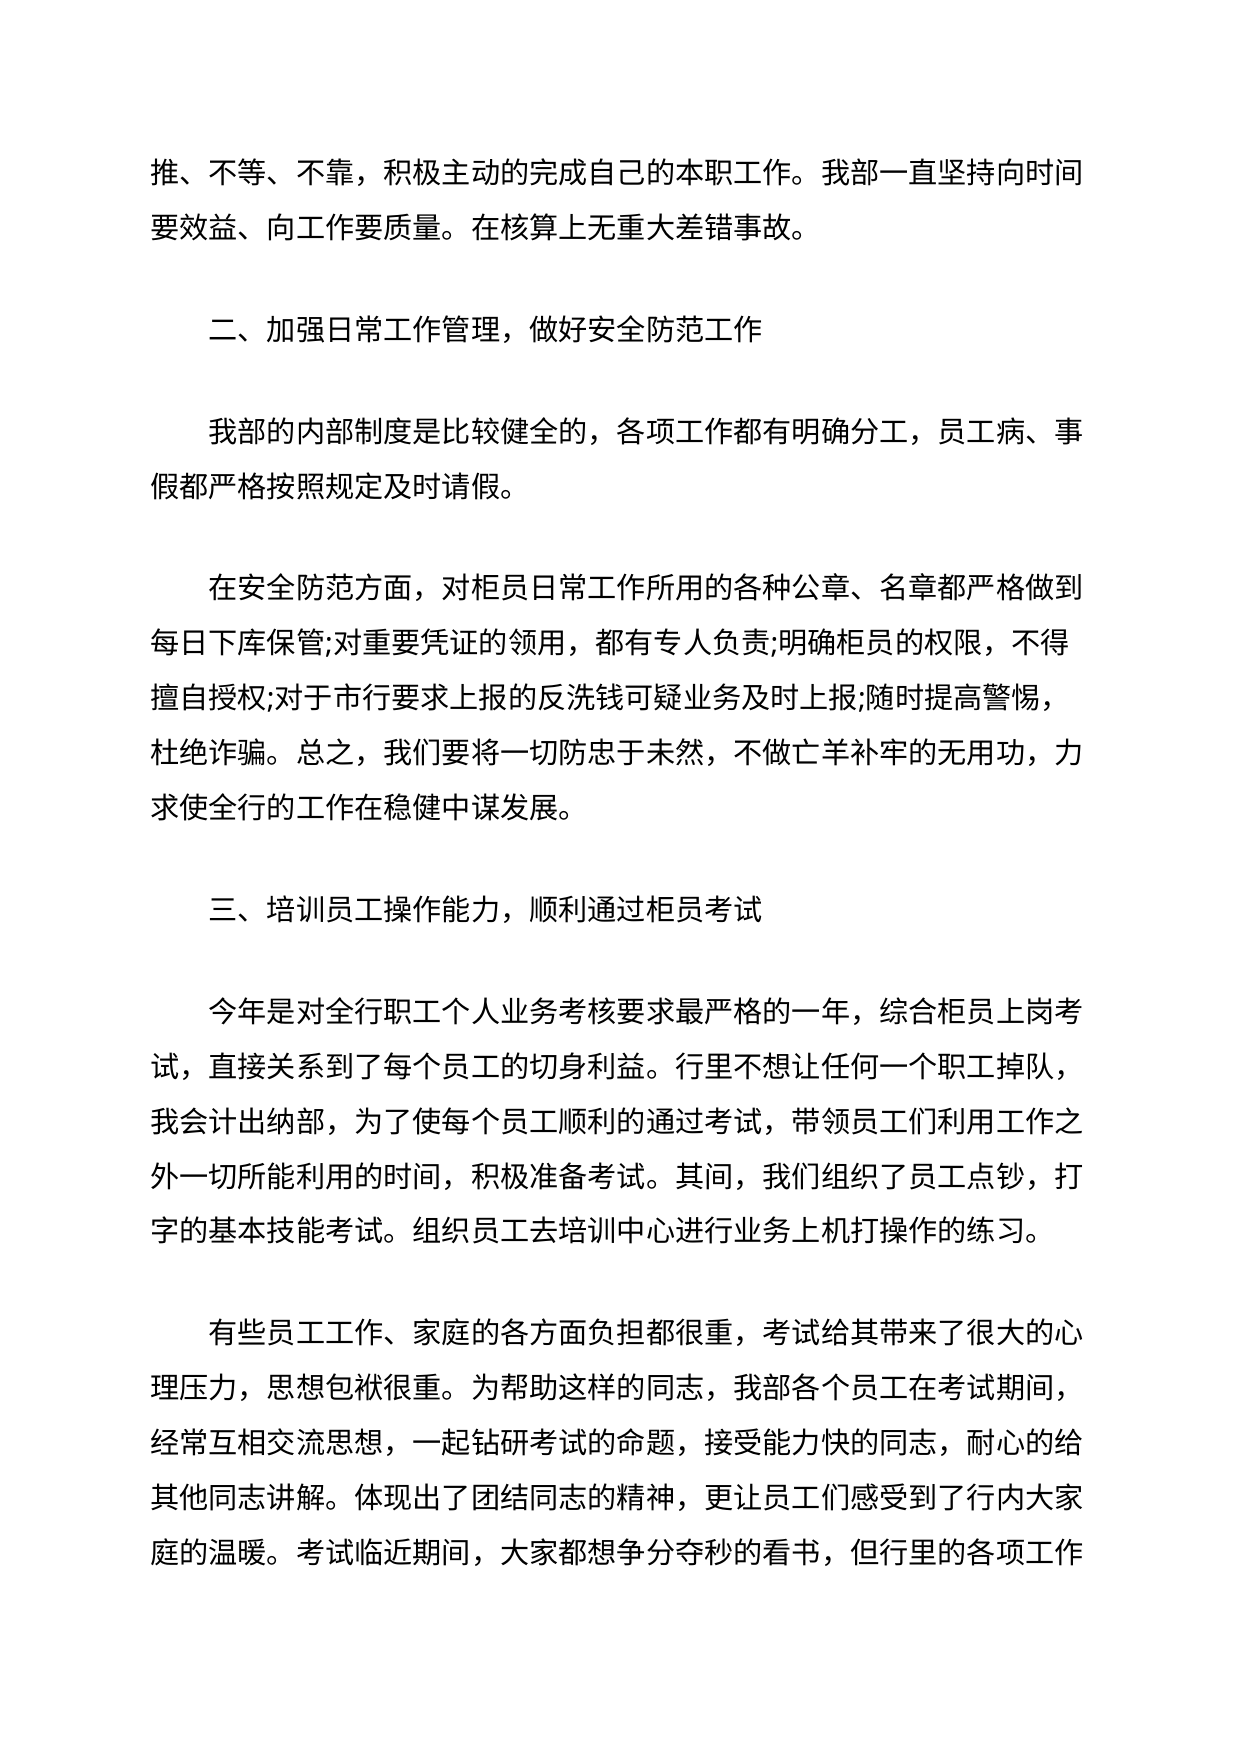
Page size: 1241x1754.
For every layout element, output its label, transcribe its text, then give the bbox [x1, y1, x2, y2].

text 在安全防范方面，对柜员日常工作所用的各种公章、名章都严格做到每日下库保管;对重要凭证的领用，都有专人负责;明确柜员的权限，不得擅自授权;对于市行要求上报的反洗钱可疑业务及时上报;随时提高警惕，杜绝诈骗。总之，我们要将一切防忠于未然，不做亡羊补牢的无用功，力求使全行的工作在稳健中谋发展。 [150, 565, 1090, 827]
text 我部的内部制度是比较健全的，各项工作都有明确分工，员工病、事假都严格按照规定及时请假。 [150, 408, 1090, 506]
text 三、培训员工操作能力，顺利通过柜员考试 [150, 887, 1090, 929]
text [150, 150, 1090, 247]
text 二、加强日常工作管理，做好安全防范工作 [150, 307, 1090, 349]
text 今年是对全行职工个人业务考核要求最严格的一年，综合柜员上岗考试，直接关系到了每个员工的切身利益。行里不想让任何一个职工掉队，我会计出纳部，为了使每个员工顺利的通过考试，带领员工们利用工作之外一切所能利用的时间，积极准备考试。其间，我们组织了员工点钞，打字的基本技能考试。组织员工去培训中心进行业务上机打操作的练习。 [150, 988, 1090, 1250]
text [150, 1310, 1090, 1572]
